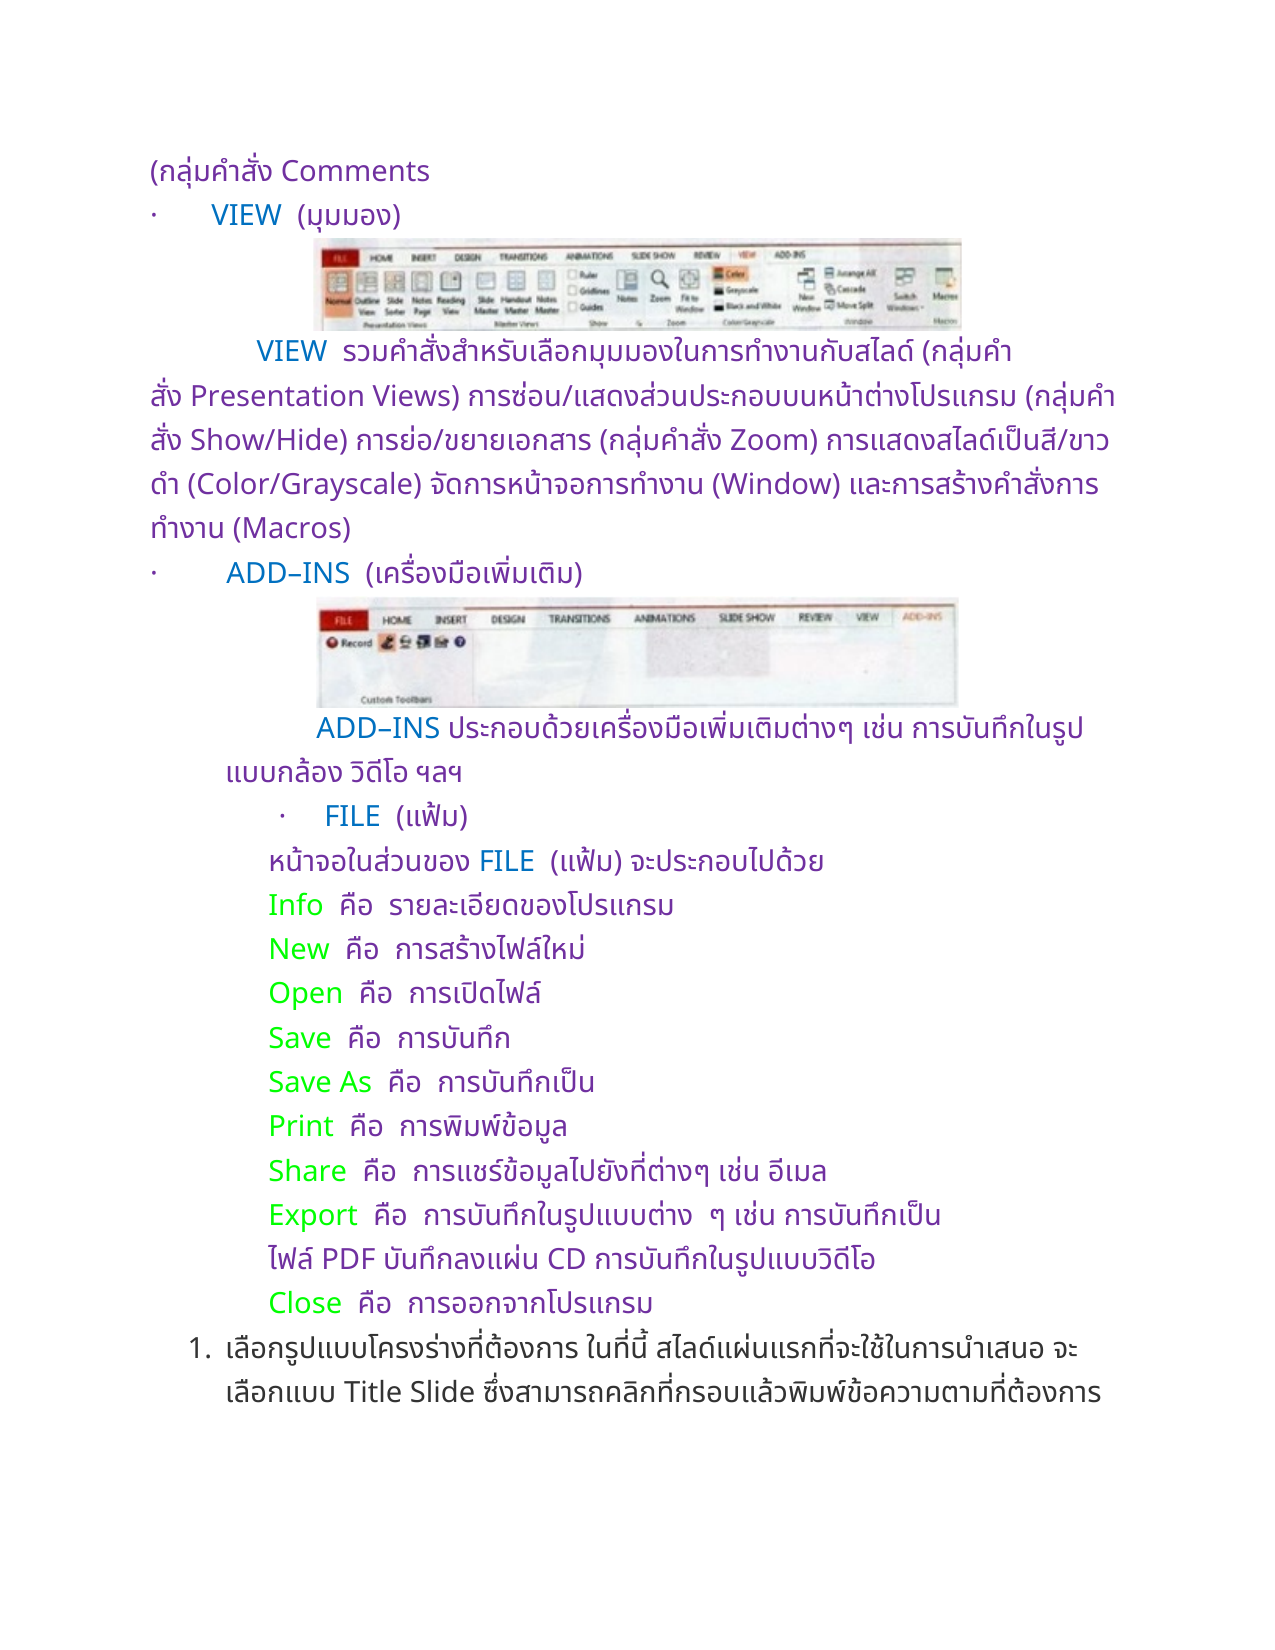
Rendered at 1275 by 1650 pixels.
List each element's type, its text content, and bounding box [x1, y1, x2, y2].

text Save คือ การบันทึก [268, 1017, 1125, 1061]
text Share คือ การแชร์ข้อมูลไปยังที่ต่างๆ เช่น อีเมล [268, 1150, 1125, 1194]
text New คือ การสร้างไฟล์ใหม่ [268, 928, 1125, 973]
text Close คือ การออกจากโปรแกรม [268, 1283, 1125, 1327]
text · FILE (แฟ้ม) [225, 796, 1125, 840]
text ADD–INS ประกอบด้วยเครื่องมือเพิ่มเติมต่างๆ เช่น การบันทึกในรูปแบบกล้อง วิดีโอ ฯลฯ [225, 707, 1125, 796]
text Export คือ การบันทึกในรูปแบบต่าง ๆ เช่น การบันทึกเป็นไฟล์ PDF บันทึกลงแผ่น CD การบันทึกในรูปแบบวิดีโอ [268, 1194, 1125, 1283]
list เลือกรูปแบบโครงร่างที่ต้องการ ในที่นี้ สไลด์แผ่นแรกที่จะใช้ในการนำเสนอ จะเลือกแบบ Title Slide ซึ่งสามารถคลิกที่กรอบแล้วพิมพ์ข้อความตามที่ต้องการ [187, 1327, 1125, 1415]
text Open คือ การเปิดไฟล์ [268, 973, 1125, 1017]
text Info คือ รายละเอียดของโปรแกรม [268, 884, 1125, 928]
text Save As คือ การบันทึกเป็น [268, 1061, 1125, 1106]
text VIEW รวมคำสั่งสำหรับเลือกมุมมองในการทำงานกับสไลด์ (กลุ่มคำสั่ง Presentation Views) การซ่อน/แสดงส่วนประกอบบนหน้าต่างโปรแกรม (กลุ่มคำสั่ง Show/Hide) การย่อ/ขยายเอกสาร (กลุ่มคำสั่ง Zoom) การแสดงสไลด์เป็นสี/ขาวดำ (Color/Grayscale) จัดการหน้าจอการทำงาน (Window) และการสร้างคำสั่งการทำงาน (Macros) · ADD–INS (เครื่องมือเพิ่มเติม) [150, 331, 1125, 596]
picture [313, 238, 962, 331]
text Print คือ การพิมพ์ข้อมูล [268, 1106, 1125, 1150]
text หน้าจอในส่วนของ FILE (แฟ้ม) จะประกอบไปด้วย [268, 840, 1125, 884]
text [150, 150, 1125, 238]
picture [316, 596, 959, 708]
